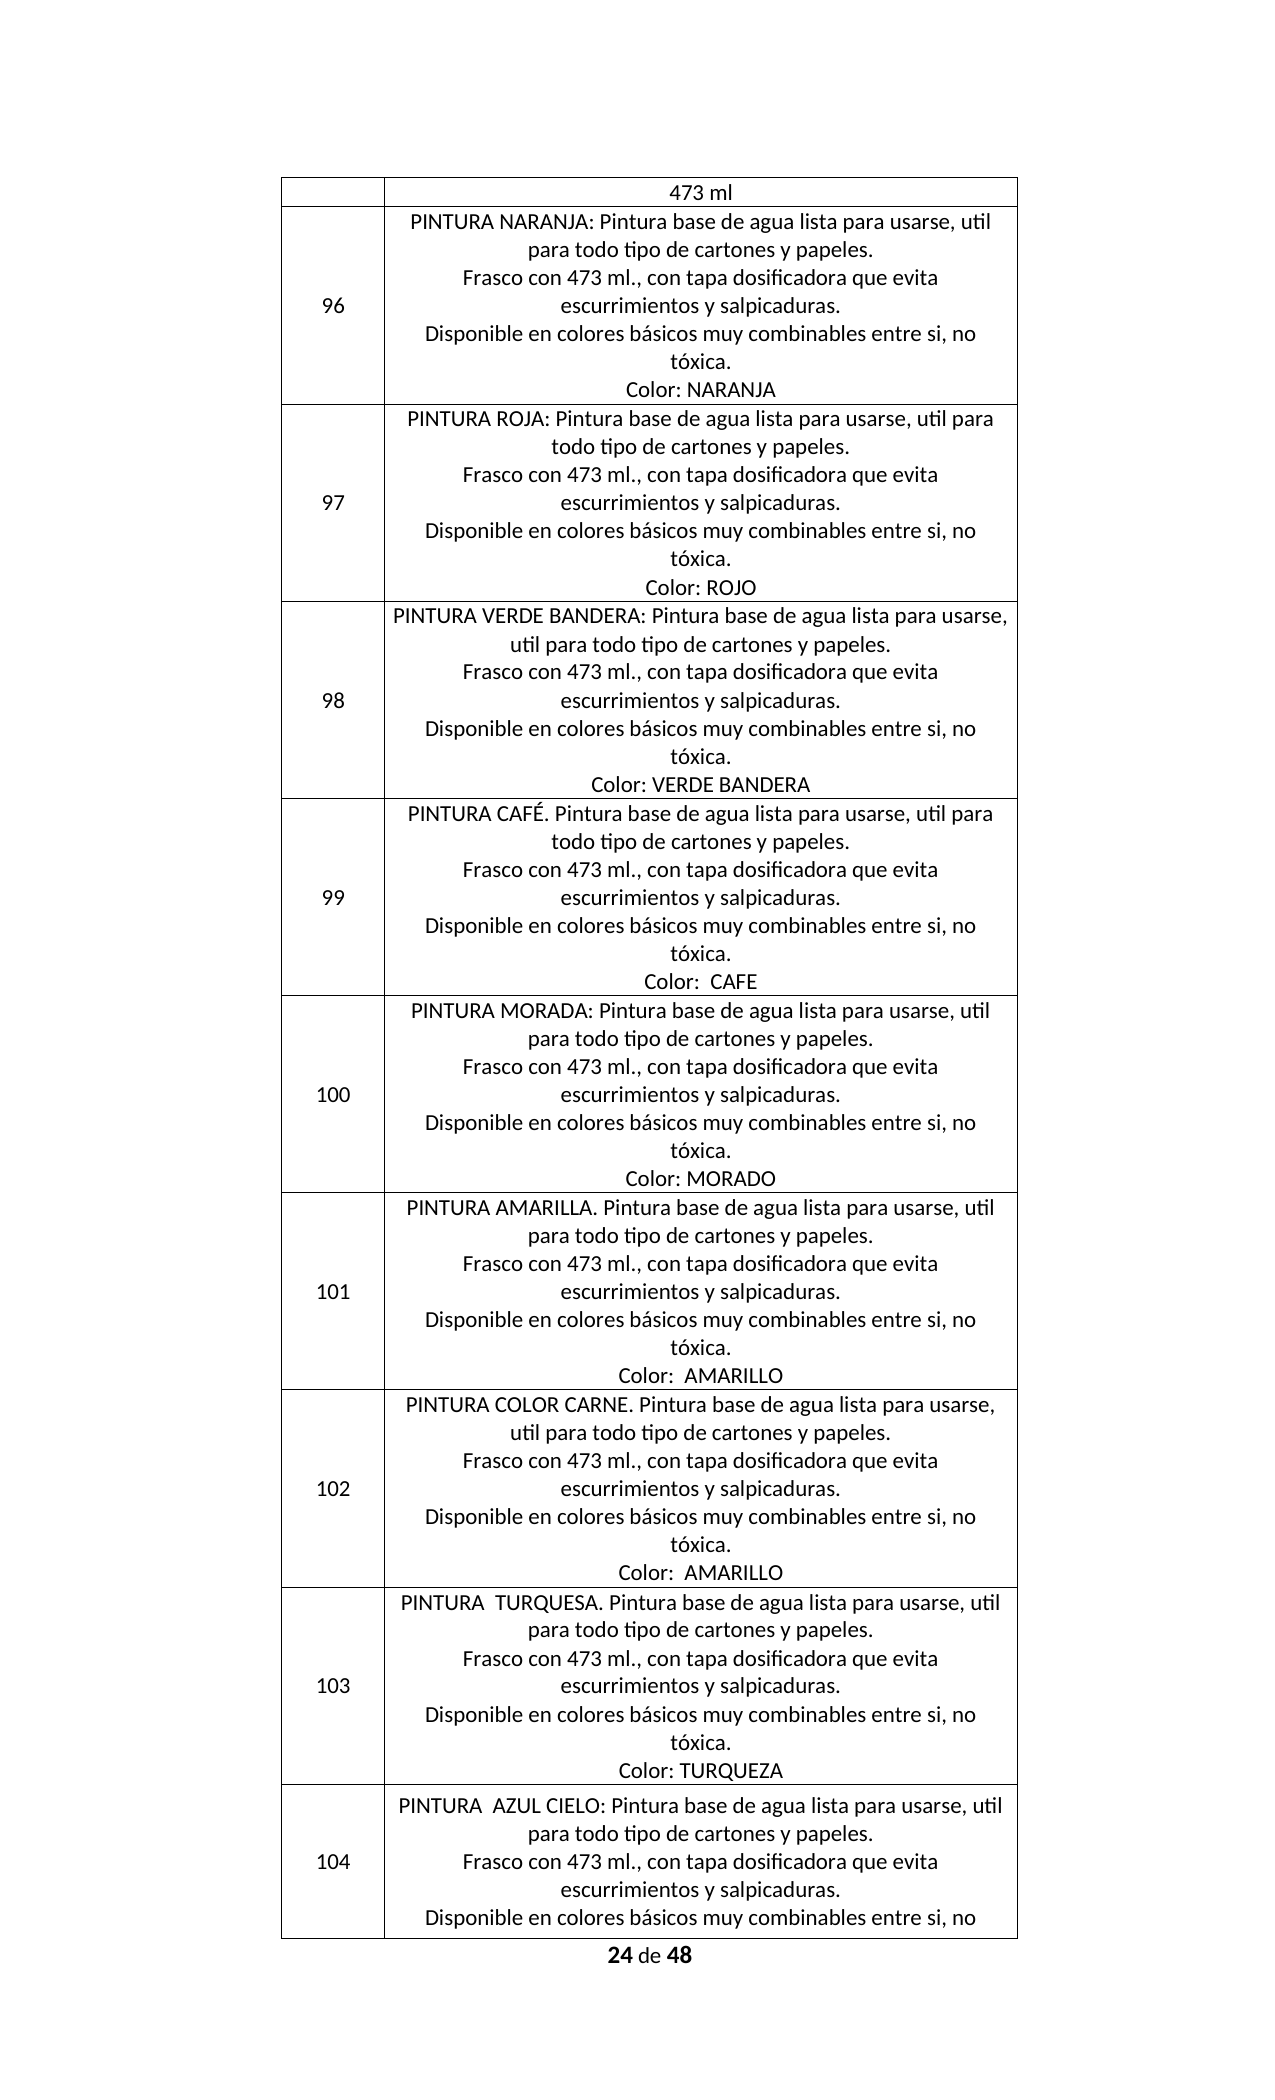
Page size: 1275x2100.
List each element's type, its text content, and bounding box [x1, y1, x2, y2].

table_cell PINTURA AMARILLA. Pintura base de agua lista para usarse, util para todo tipo de cartones y papeles. Frasco con 473 ml., con tapa dosificadora que evita escurrimientos y salpicaduras. Disponible en colores básicos muy combinables entre si, no tóxica. Color: AMARILLO [385, 1193, 1017, 1389]
table_cell PINTURA CAFÉ. Pintura base de agua lista para usarse, util para todo tipo de cartones y papeles. Frasco con 473 ml., con tapa dosificadora que evita escurrimientos y salpicaduras. Disponible en colores básicos muy combinables entre si, no tóxica. Color: CAFE [385, 799, 1017, 995]
table_cell PINTURA TURQUESA. Pintura base de agua lista para usarse, util para todo tipo de cartones y papeles. Frasco con 473 ml., con tapa dosificadora que evita escurrimientos y salpicaduras. Disponible en colores básicos muy combinables entre si, no tóxica. Color: TURQUEZA [385, 1588, 1017, 1784]
table_cell 101 [282, 1193, 384, 1389]
table_cell 100 [282, 996, 384, 1192]
table_cell 103 [282, 1588, 384, 1784]
table_cell 95 [282, 178, 384, 206]
table_cell PINTURA COLOR CARNE. Pintura base de agua lista para usarse, util para todo tipo de cartones y papeles. Frasco con 473 ml., con tapa dosificadora que evita escurrimientos y salpicaduras. Disponible en colores básicos muy combinables entre si, no tóxica. Color: AMARILLO [385, 1390, 1017, 1587]
table_cell 96 [282, 207, 384, 403]
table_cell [385, 178, 1017, 206]
table_cell 97 [282, 405, 384, 601]
table_cell PINTURA MORADA: Pintura base de agua lista para usarse, util para todo tipo de cartones y papeles. Frasco con 473 ml., con tapa dosificadora que evita escurrimientos y salpicaduras. Disponible en colores básicos muy combinables entre si, no tóxica. Color: MORADO [385, 996, 1017, 1192]
table_cell 102 [282, 1390, 384, 1587]
table_cell 104 [282, 1785, 384, 1938]
table_cell PINTURA VERDE BANDERA: Pintura base de agua lista para usarse, util para todo tipo de cartones y papeles. Frasco con 473 ml., con tapa dosificadora que evita escurrimientos y salpicaduras. Disponible en colores básicos muy combinables entre si, no tóxica. Color: VERDE BANDERA [385, 602, 1017, 798]
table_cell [385, 1785, 1017, 1938]
table_cell 98 [282, 602, 384, 798]
table_cell PINTURA ROJA: Pintura base de agua lista para usarse, util para todo tipo de cartones y papeles. Frasco con 473 ml., con tapa dosificadora que evita escurrimientos y salpicaduras. Disponible en colores básicos muy combinables entre si, no tóxica. Color: ROJO [385, 405, 1017, 601]
table_cell 99 [282, 799, 384, 995]
table_cell PINTURA NARANJA: Pintura base de agua lista para usarse, util para todo tipo de cartones y papeles. Frasco con 473 ml., con tapa dosificadora que evita escurrimientos y salpicaduras. Disponible en colores básicos muy combinables entre si, no tóxica. Color: NARANJA [385, 207, 1017, 403]
